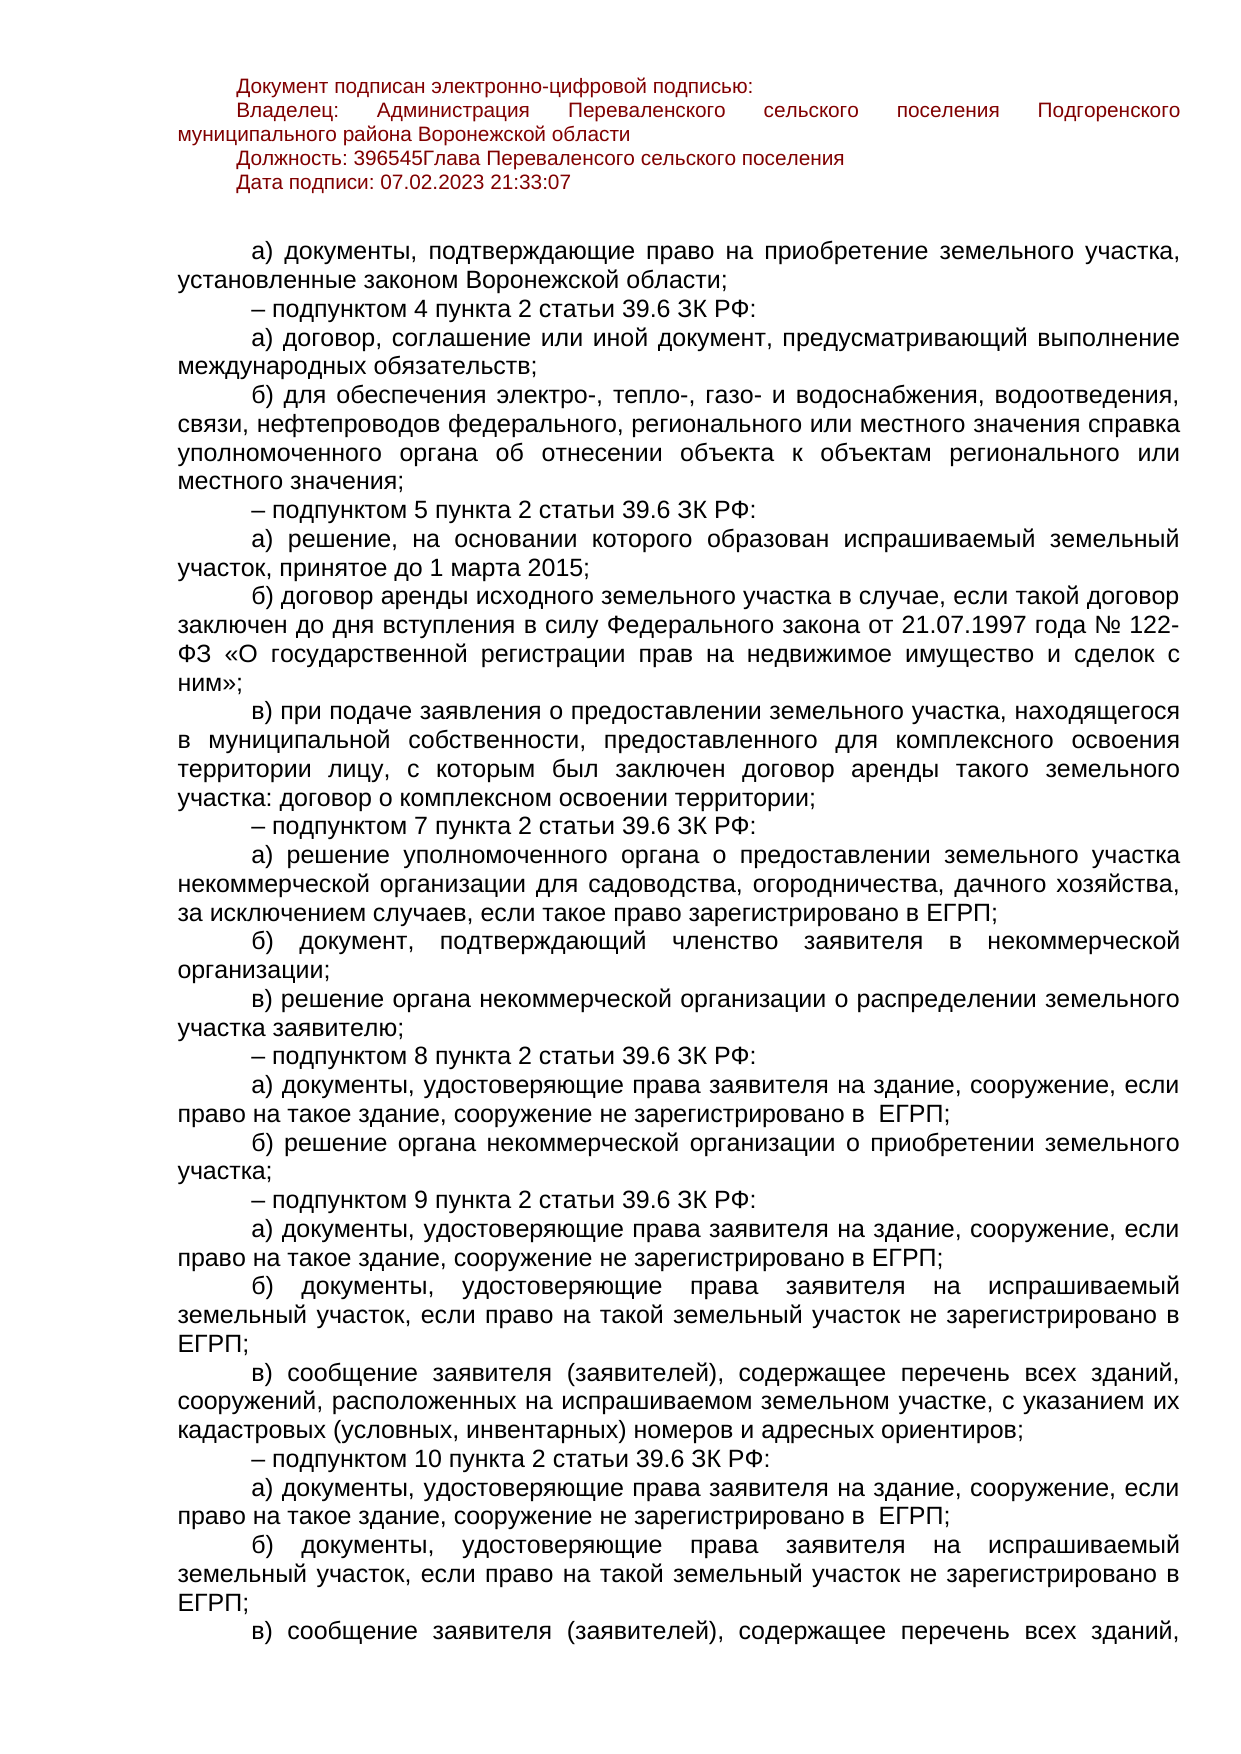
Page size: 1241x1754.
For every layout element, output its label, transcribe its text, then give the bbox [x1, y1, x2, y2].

text а) решение, на основании которого образован испрашиваемый земельный участок, принятое до 1 марта 2015; [177, 524, 1181, 581]
text б) договор аренды исходного земельного участка в случае, если такой договор заключен до дня вступления в силу Федерального закона от 21.07.1997 года № 122-ФЗ «О государственной регистрации прав на недвижимое имущество и сделок с ним»; [177, 581, 1181, 696]
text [177, 1616, 1181, 1645]
text б) для обеспечения электро-, тепло-, газо- и водоснабжения, водоотведения, связи, нефтепроводов федерального, регионального или местного значения справка уполномоченного органа об отнесении объекта к объектам регионального или местного значения; [177, 380, 1181, 495]
text в) решение органа некоммерческой организации о распределении земельного участка заявителю; [177, 984, 1181, 1041]
text б) документ, подтверждающий членство заявителя в некоммерческой организации; [177, 926, 1181, 984]
text а) договор, соглашение или иной документ, предусматривающий выполнение международных обязательств; [177, 322, 1181, 380]
text б) документы, удостоверяющие права заявителя на испрашиваемый земельный участок, если право на такой земельный участок не зарегистрировано в ЕГРП; [177, 1271, 1181, 1357]
text – подпунктом 4 пункта 2 статьи 39.6 ЗК РФ: [177, 294, 1181, 322]
text а) решение уполномоченного органа о предоставлении земельного участка некоммерческой организации для садоводства, огородничества, дачного хозяйства, за исключением случаев, если такое право зарегистрировано в ЕГРП; [177, 840, 1181, 926]
text – подпунктом 5 пункта 2 статьи 39.6 ЗК РФ: [177, 495, 1181, 524]
text а) документы, удостоверяющие права заявителя на здание, сооружение, если право на такое здание, сооружение не зарегистрировано в ЕГРП; [177, 1070, 1181, 1127]
text в) при подаче заявления о предоставлении земельного участка, находящегося в муниципальной собственности, предоставленного для комплексного освоения территории лицу, с которым был заключен договор аренды такого земельного участка: договор о комплексном освоении территории; [177, 696, 1181, 811]
text а) документы, удостоверяющие права заявителя на здание, сооружение, если право на такое здание, сооружение не зарегистрировано в ЕГРП; [177, 1472, 1181, 1530]
text – подпунктом 7 пункта 2 статьи 39.6 ЗК РФ: [177, 811, 1181, 840]
text – подпунктом 8 пункта 2 статьи 39.6 ЗК РФ: [177, 1041, 1181, 1070]
text б) документы, удостоверяющие права заявителя на испрашиваемый земельный участок, если право на такой земельный участок не зарегистрировано в ЕГРП; [177, 1530, 1181, 1616]
text – подпунктом 10 пункта 2 статьи 39.6 ЗК РФ: [177, 1444, 1181, 1472]
text а) документы, удостоверяющие права заявителя на здание, сооружение, если право на такое здание, сооружение не зарегистрировано в ЕГРП; [177, 1214, 1181, 1271]
text – подпунктом 9 пункта 2 статьи 39.6 ЗК РФ: [177, 1185, 1181, 1214]
text а) документы, подтверждающие право на приобретение земельного участка, установленные законом Воронежской области; [177, 236, 1181, 294]
text б) решение органа некоммерческой организации о приобретении земельного участка; [177, 1127, 1181, 1185]
